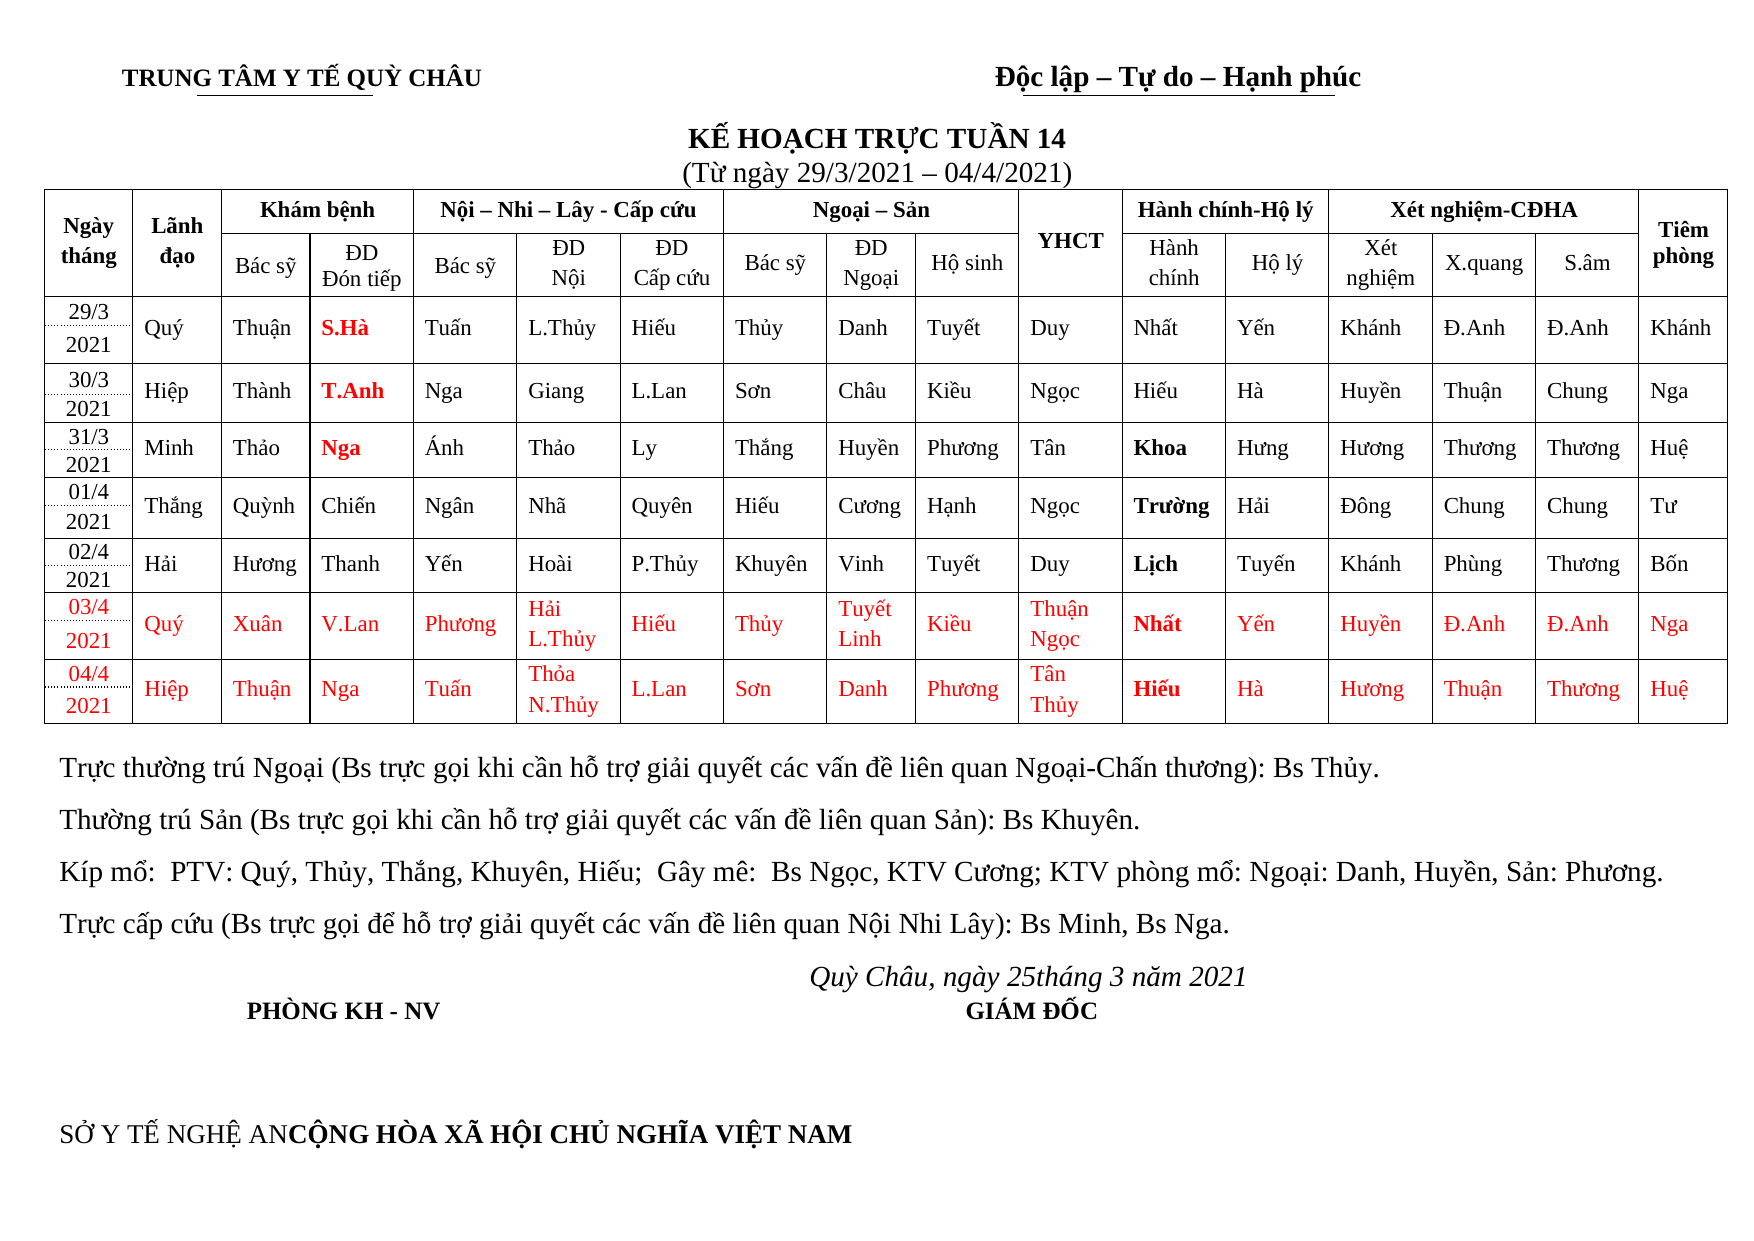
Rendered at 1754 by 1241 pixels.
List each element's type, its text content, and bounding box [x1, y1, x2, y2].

table_cell Phương [414, 593, 516, 659]
table_cell Khoa [1123, 423, 1225, 477]
text TRUNG TÂM Y TẾ QUỲ CHÂU Độc lập – Tự do – Hạnh phúc [59, 59, 1695, 93]
table_cell 29/3 [45, 297, 132, 325]
table_header YHCT [1019, 190, 1122, 296]
table_cell Nga [311, 660, 413, 722]
text SỞ Y TẾ NGHỆ ANCỘNG HÒA XÃ HỘI CHỦ NGHĨA VIỆT NAM [59, 1118, 1695, 1150]
table_cell Hải L.Thủy [517, 593, 620, 659]
table_header Khám bệnh [222, 190, 413, 233]
table_cell L.Thủy [517, 297, 620, 363]
table_cell 2021 [45, 325, 132, 363]
table_cell Khánh [1639, 297, 1727, 363]
table_cell Bác sỹ [414, 234, 516, 296]
table_cell Nga [414, 364, 516, 422]
table_cell Hộ lý [1226, 234, 1328, 296]
table_cell 2021 [45, 505, 132, 537]
table_cell Tuyến [1226, 539, 1328, 592]
table_cell Thành [222, 364, 309, 422]
table_cell Đông [1329, 478, 1432, 537]
table_cell Hải [1226, 478, 1328, 537]
table_cell Quỳnh [222, 478, 309, 537]
table_cell Xét nghiệm [1329, 234, 1432, 296]
table_cell Đ.Anh [1433, 593, 1535, 659]
table_cell Hà [1226, 660, 1328, 722]
table_cell Thuận Ngọc [1019, 593, 1122, 659]
table_cell Chung [1536, 478, 1638, 537]
table_cell Huyền [1329, 593, 1432, 659]
table_cell Đ.Anh [1536, 297, 1638, 363]
table_cell Huyền [827, 423, 915, 477]
table_cell Thắng [133, 478, 221, 537]
table_cell Ngọc [1019, 478, 1122, 537]
table_cell Hạnh [916, 478, 1018, 537]
table_header Ngày tháng [45, 190, 132, 296]
table_cell Hưng [1226, 423, 1328, 477]
table_cell S.âm [1536, 234, 1638, 296]
table_cell Tuấn [414, 297, 516, 363]
text Trực cấp cứu (Bs trực gọi để hỗ trợ giải quyết các vấn đề liên quan Nội Nhi Lây): Bs Minh, Bs Nga. Quỳ Châu, ngày 25tháng 3 năm 2021 [59, 892, 1695, 996]
table_cell Thuận [222, 297, 309, 363]
table_cell S.Hà [311, 297, 413, 363]
table_cell Nhã [517, 478, 620, 537]
table_cell Hải [133, 539, 221, 592]
table_cell Yến [414, 539, 516, 592]
table_cell Đ.Anh [1536, 593, 1638, 659]
table_cell Nga [311, 423, 413, 477]
table_cell 2021 [45, 565, 132, 592]
table_cell Quý [133, 297, 221, 363]
table_cell Ngọc [1019, 364, 1122, 422]
table_header Lãnh đạo [133, 190, 221, 296]
table_cell Phương [916, 660, 1018, 722]
text Kíp mổ: PTV: Quý, Thủy, Thắng, Khuyên, Hiếu; Gây mê: Bs Ngọc, KTV Cương; KTV phòng mổ: Ngoại: Danh, Huyền, Sản: Phương. [59, 840, 1695, 892]
table_cell Kiều [916, 364, 1018, 422]
table_cell Hương [1329, 660, 1432, 722]
table_cell ĐD Ngoại [827, 234, 915, 296]
table_cell Thuận [1433, 364, 1535, 422]
table_cell Thỏa N.Thủy [517, 660, 620, 722]
table_header Hành chính-Hộ lý [1123, 190, 1328, 233]
text (Từ ngày 29/3/2021 – 04/4/2021) [59, 155, 1695, 188]
table_cell Bác sỹ [222, 234, 309, 296]
text PHÒNG KH - NV GIÁM ĐỐC [59, 996, 1695, 1025]
text Trực thường trú Ngoại (Bs trực gọi khi cần hỗ trợ giải quyết các vấn đề liên quan Ngoại-Chấn thương): Bs Thủy. [59, 736, 1695, 788]
table_cell Nhất [1123, 297, 1225, 363]
table_cell Ngân [414, 478, 516, 537]
table_cell ĐD Nội [517, 234, 620, 296]
table_cell Hiếu [621, 593, 723, 659]
table_cell Khánh [1329, 297, 1432, 363]
table_cell Huệ [1639, 660, 1727, 722]
table_cell Duy [1019, 297, 1122, 363]
table_cell Giang [517, 364, 620, 422]
table_cell Nhất [1123, 593, 1225, 659]
table_cell Hiếu [1123, 364, 1225, 422]
table_cell Hà [1226, 364, 1328, 422]
table_cell Khánh [1329, 539, 1432, 592]
table_cell Nga [1639, 364, 1727, 422]
table_cell Phương [916, 423, 1018, 477]
table_header Tiêm phòng [1639, 190, 1727, 296]
table_cell T.Anh [311, 364, 413, 422]
table_cell Vinh [827, 539, 915, 592]
table_cell 2021 [45, 686, 132, 722]
table_cell Thuận [1433, 660, 1535, 722]
table_cell Bác sỹ [724, 234, 826, 296]
table_cell Duy [1019, 539, 1122, 592]
table_cell L.Lan [621, 364, 723, 422]
table_cell Hoài [517, 539, 620, 592]
table_cell Thủy [724, 593, 826, 659]
table_cell L.Lan [621, 660, 723, 722]
table_cell Tuấn [414, 660, 516, 722]
table_cell Quý [133, 593, 221, 659]
table_cell Thương [1536, 660, 1638, 722]
table_cell Tân [1019, 423, 1122, 477]
text Thường trú Sản (Bs trực gọi khi cần hỗ trợ giải quyết các vấn đề liên quan Sản): Bs Khuyên. [59, 788, 1695, 840]
table_cell 03/4 [45, 593, 132, 619]
table_cell 01/4 [45, 478, 132, 504]
table_cell Tuyết [916, 297, 1018, 363]
table_cell 30/3 [45, 364, 132, 394]
table_cell Hiệp [133, 660, 221, 722]
table_cell Thảo [517, 423, 620, 477]
table_cell Hiếu [621, 297, 723, 363]
table_cell ĐD Đón tiếp [311, 234, 413, 296]
table_cell Thuận [222, 660, 309, 722]
table_cell Chung [1433, 478, 1535, 537]
text KẾ HOẠCH TRỰC TUẦN 14 [59, 121, 1695, 155]
table_cell 2021 [45, 394, 132, 422]
table_cell V.Lan [311, 593, 413, 659]
table_cell Tân Thủy [1019, 660, 1122, 722]
table_cell Tư [1639, 478, 1727, 537]
table_cell P.Thủy [621, 539, 723, 592]
table_cell Tuyết [916, 539, 1018, 592]
table_cell Đ.Anh [1433, 297, 1535, 363]
table_cell Hiếu [1123, 660, 1225, 722]
table_cell Huyền [1329, 364, 1432, 422]
table_cell Thương [1536, 423, 1638, 477]
table_cell 2021 [45, 449, 132, 477]
table_cell Ánh [414, 423, 516, 477]
table_cell Cương [827, 478, 915, 537]
table_cell Hiếu [724, 478, 826, 537]
table_cell Yến [1226, 593, 1328, 659]
table_header Xét nghiệm-CĐHA [1329, 190, 1638, 233]
table_header Ngoại – Sản [724, 190, 1018, 233]
table_cell Chiến [311, 478, 413, 537]
table_cell Châu [827, 364, 915, 422]
table_cell Sơn [724, 364, 826, 422]
table_cell Bốn [1639, 539, 1727, 592]
table_cell Hương [1329, 423, 1432, 477]
table_cell Hộ sinh [916, 234, 1018, 296]
table_cell Chung [1536, 364, 1638, 422]
table_cell Phùng [1433, 539, 1535, 592]
table_cell Yến [1226, 297, 1328, 363]
table_cell Thương [1536, 539, 1638, 592]
table_cell Thủy [724, 297, 826, 363]
table_cell Sơn [724, 660, 826, 722]
table_cell Hành chính [1123, 234, 1225, 296]
table_cell Nga [1639, 593, 1727, 659]
table_cell Hiệp [133, 364, 221, 422]
table_cell Kiều [916, 593, 1018, 659]
table_cell Tuyết Linh [827, 593, 915, 659]
table_cell Trường [1123, 478, 1225, 537]
table_cell 2021 [45, 620, 132, 659]
table_cell Thanh [311, 539, 413, 592]
table_cell Hương [222, 539, 309, 592]
table_cell X.quang [1433, 234, 1535, 296]
table_cell Thảo [222, 423, 309, 477]
table_cell Minh [133, 423, 221, 477]
table_cell Thương [1433, 423, 1535, 477]
table_header Nội – Nhi – Lây - Cấp cứu [414, 190, 723, 233]
table_cell Lịch [1123, 539, 1225, 592]
table_cell Huệ [1639, 423, 1727, 477]
table_cell 31/3 [45, 423, 132, 449]
table_cell Quyên [621, 478, 723, 537]
table_cell Khuyên [724, 539, 826, 592]
table_cell Xuân [222, 593, 309, 659]
table_cell Danh [827, 297, 915, 363]
table_cell 04/4 [45, 660, 132, 686]
table_cell Thắng [724, 423, 826, 477]
table_cell 02/4 [45, 539, 132, 565]
table_cell ĐD Cấp cứu [621, 234, 723, 296]
table_cell Danh [827, 660, 915, 722]
table_cell Ly [621, 423, 723, 477]
